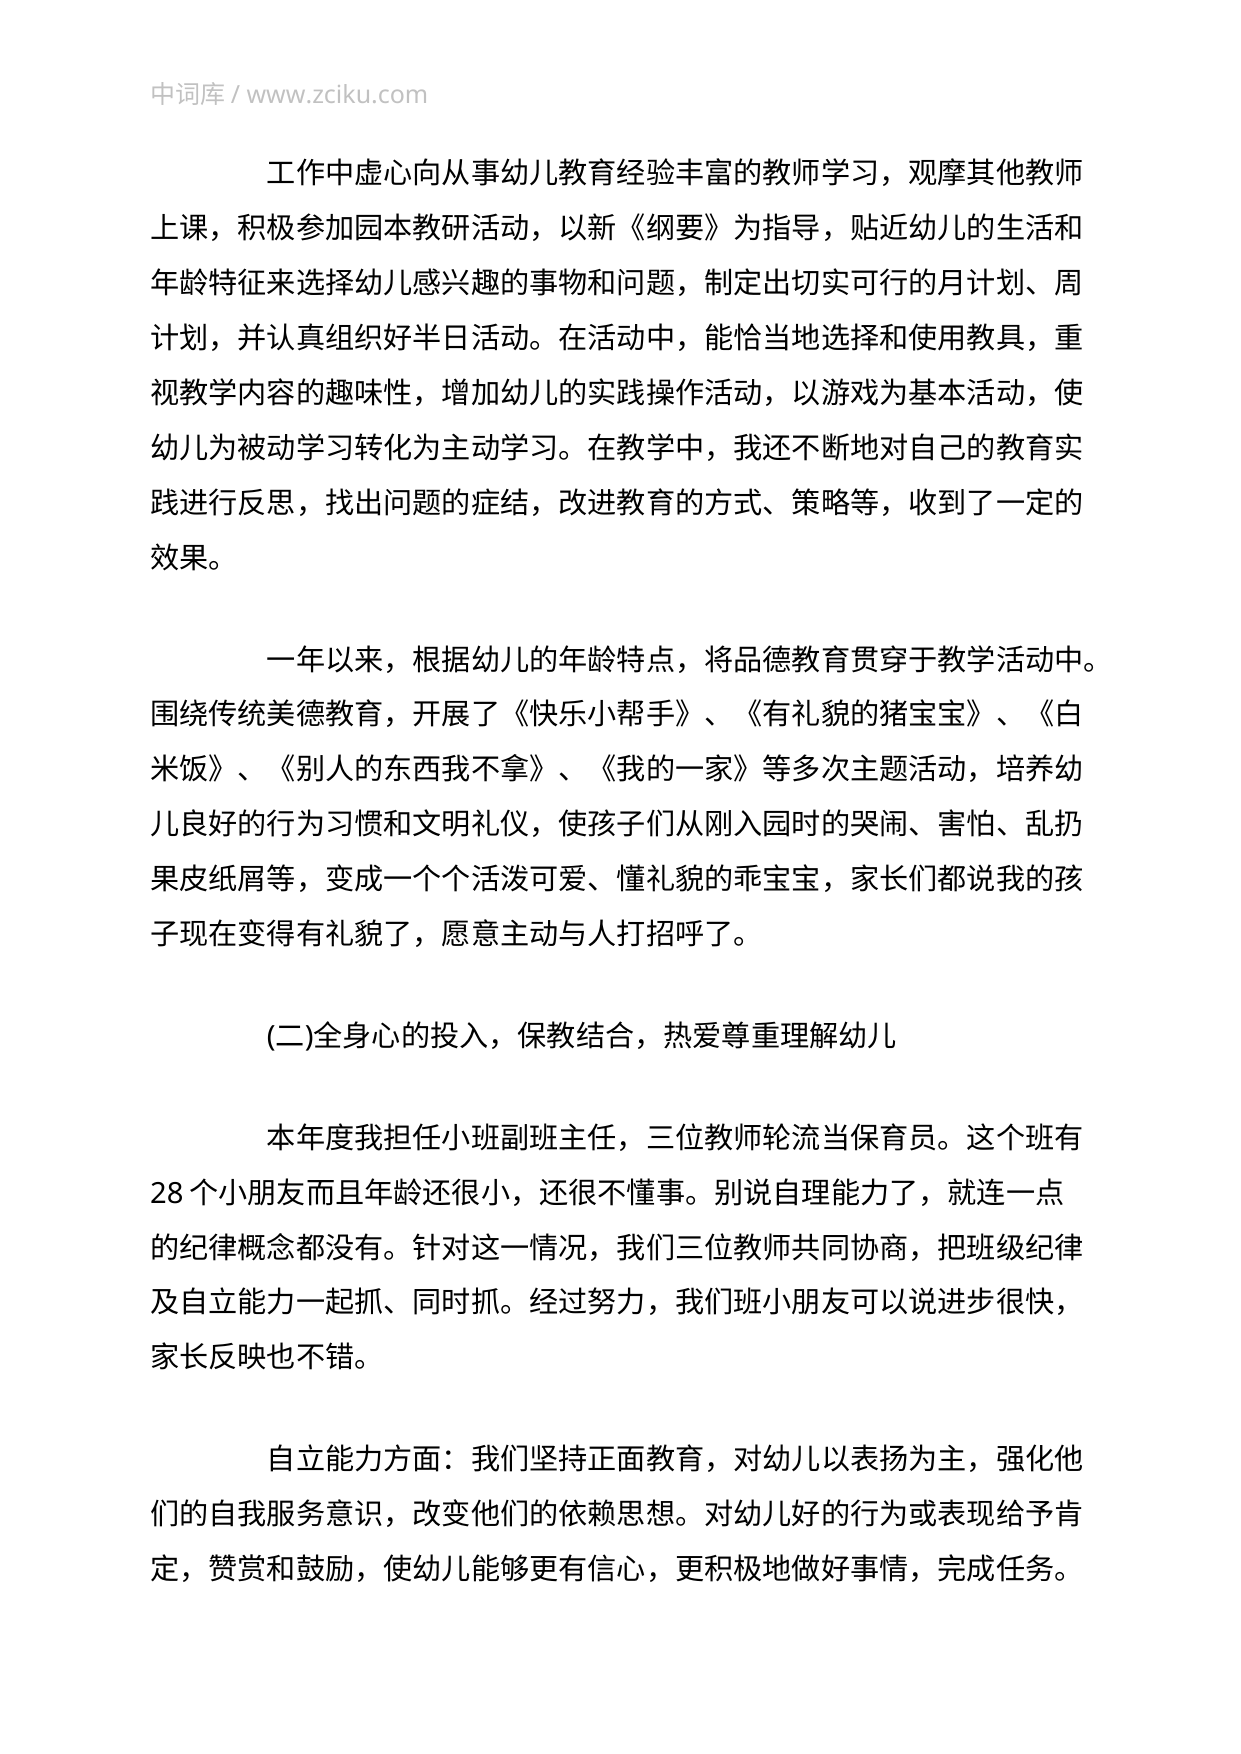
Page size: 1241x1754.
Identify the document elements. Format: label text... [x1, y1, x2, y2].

text 工作中虚心向从事幼儿教育经验丰富的教师学习，观摩其他教师上课，积极参加园本教研活动，以新《纲要》为指导，贴近幼儿的生活和年龄特征来选择幼儿感兴趣的事物和问题，制定出切实可行的月计划、周计划，并认真组织好半日活动。在活动中，能恰当地选择和使用教具，重视教学内容的趣味性，增加幼儿的实践操作活动，以游戏为基本活动，使幼儿为被动学习转化为主动学习。在教学中，我还不断地对自己的教育实践进行反思，找出问题的症结，改进教育的方式、策略等，收到了一定的效果。 [150, 150, 1090, 577]
text 本年度我担任小班副班主任，三位教师轮流当保育员。这个班有28个小朋友而且年龄还很小，还很不懂事。别说自理能力了，就连一点的纪律概念都没有。针对这一情况，我们三位教师共同协商，把班级纪律及自立能力一起抓、同时抓。经过努力，我们班小朋友可以说进步很快，家长反映也不错。 [150, 1114, 1090, 1376]
text (二)全身心的投入，保教结合，热爱尊重理解幼儿 [150, 1012, 1090, 1055]
text 一年以来，根据幼儿的年龄特点，将品德教育贯穿于教学活动中。围绕传统美德教育，开展了《快乐小帮手》、《有礼貌的猪宝宝》、《白米饭》、《别人的东西我不拿》、《我的一家》等多次主题活动，培养幼儿良好的行为习惯和文明礼仪，使孩子们从刚入园时的哭闹、害怕、乱扔果皮纸屑等，变成一个个活泼可爱、懂礼貌的乖宝宝，家长们都说我的孩子现在变得有礼貌了，愿意主动与人打招呼了。 [150, 636, 1090, 953]
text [150, 1436, 1090, 1588]
